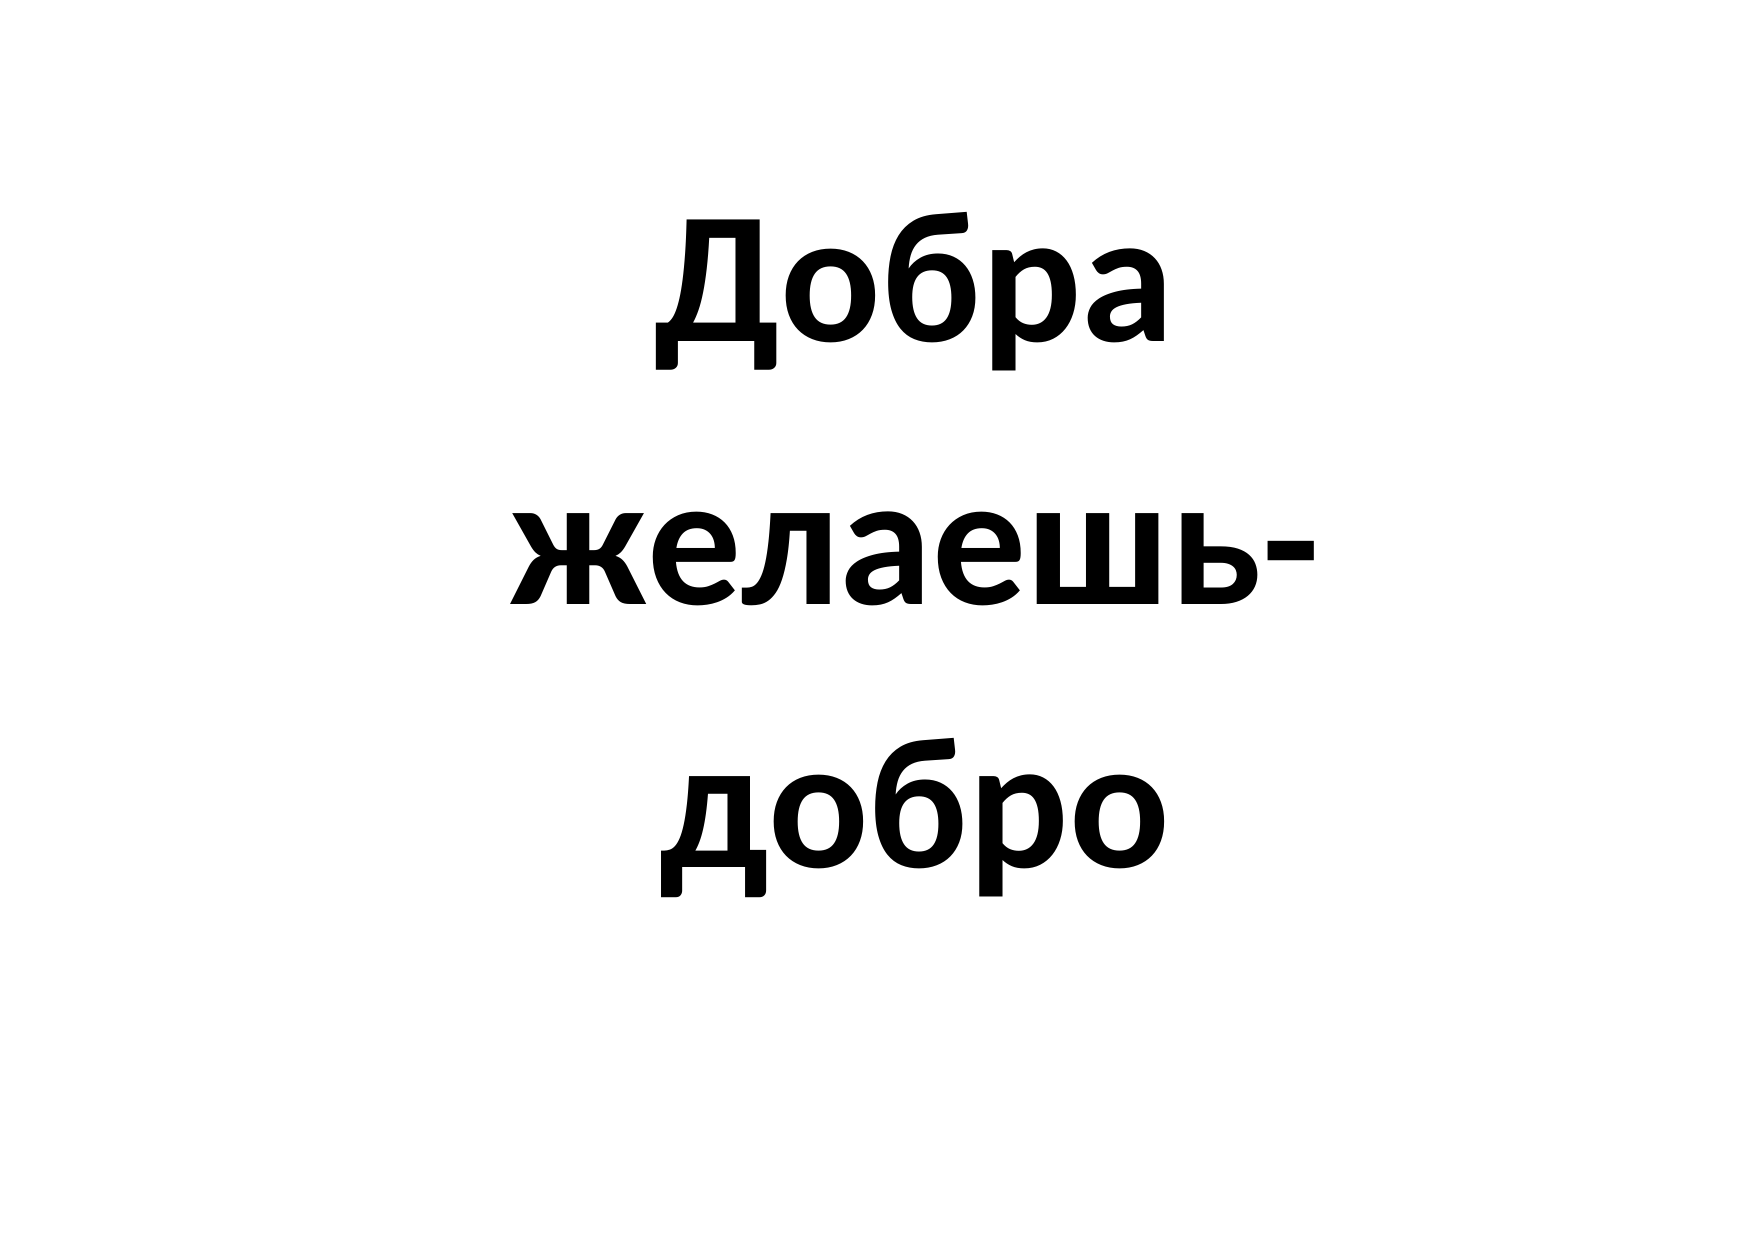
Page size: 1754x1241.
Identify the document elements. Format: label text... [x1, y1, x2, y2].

list желаешь- [193, 422, 1636, 651]
list Добра [193, 159, 1636, 388]
list добро [193, 685, 1636, 914]
